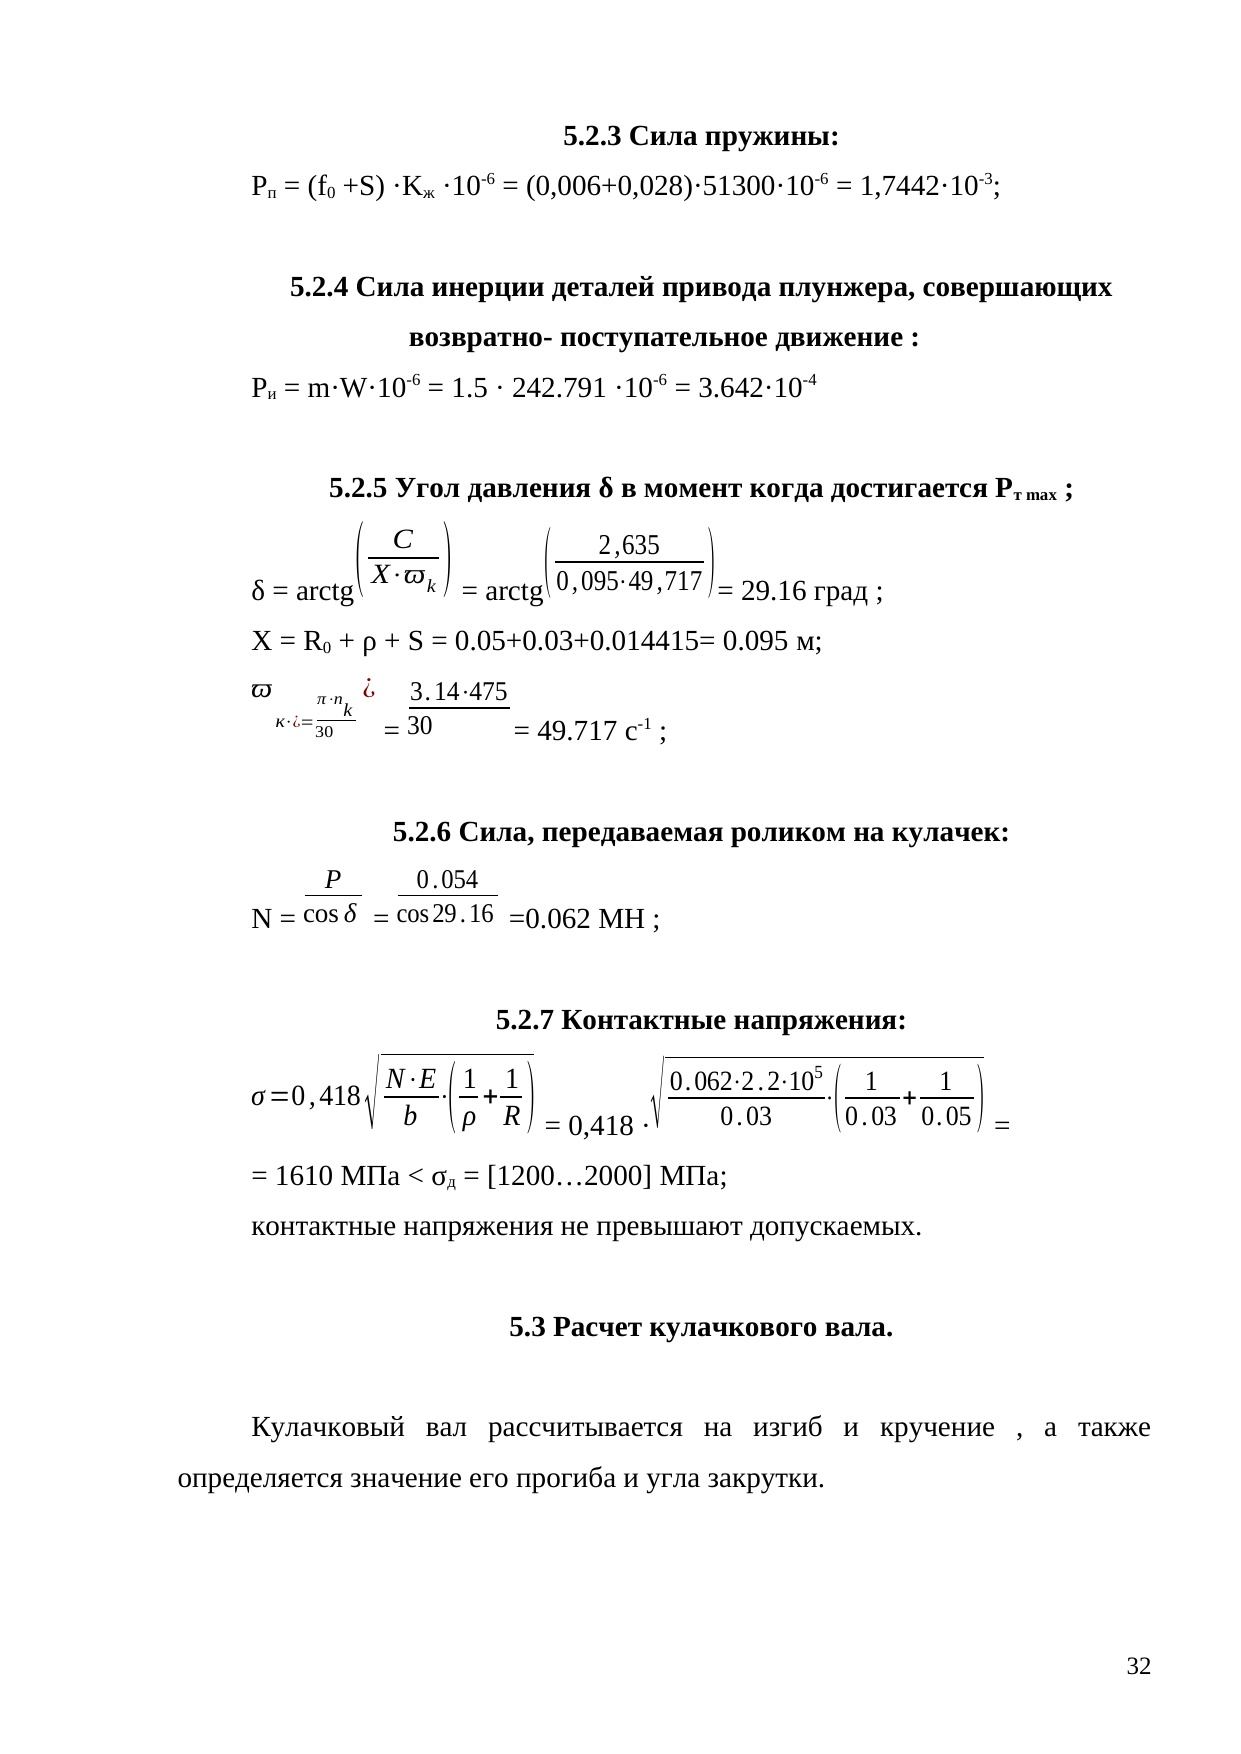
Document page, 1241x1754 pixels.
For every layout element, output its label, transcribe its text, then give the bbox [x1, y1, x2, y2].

text 5.2.5 Угол давления δ в момент когда достигается Рт max ; [177, 470, 1152, 504]
text δ = arctg = arctg= 29.16 град ; [177, 521, 1152, 607]
text 5.2.4 Сила инерции деталей привода плунжера, совершающих возвратно- поступательное движение : [177, 269, 1152, 353]
text 5.2.7 Контактные напряжения: [177, 1002, 1152, 1035]
text X = R0 + ρ + S = 0.05+0.03+0.014415= ; [177, 623, 1152, 657]
text контактные напряжения не превышают допускаемых. [177, 1208, 1152, 1242]
text Рп = (f0 +S) ·Kж ·10-6 = (0,006+0,028)·51300·10-6 = 1,7442·10-3; [177, 168, 1152, 202]
text 5.3 Расчет кулачкового вала. [177, 1309, 1152, 1342]
text Ри = m·W·10-6 = 1.5 · 242.791 ·10-6 = 3.642·10-4 [177, 370, 1152, 403]
text 5.2.3 Сила пружины: [177, 118, 1152, 152]
text Кулачковый вал рассчитывается на изгиб и кручение , а также определяется значение его прогиба и угла закрутки. [177, 1409, 1152, 1493]
text = 1610 МПа < σд = [1200…2000] МПа; [177, 1158, 1152, 1192]
text = = 49.717 с-1 ; [177, 674, 1152, 747]
text 5.2.6 Сила, передаваемая роликом на кулачек: [177, 814, 1152, 848]
text N = = =0.062 МН ; [177, 864, 1152, 935]
text = 0,418 · = [177, 1052, 1152, 1141]
